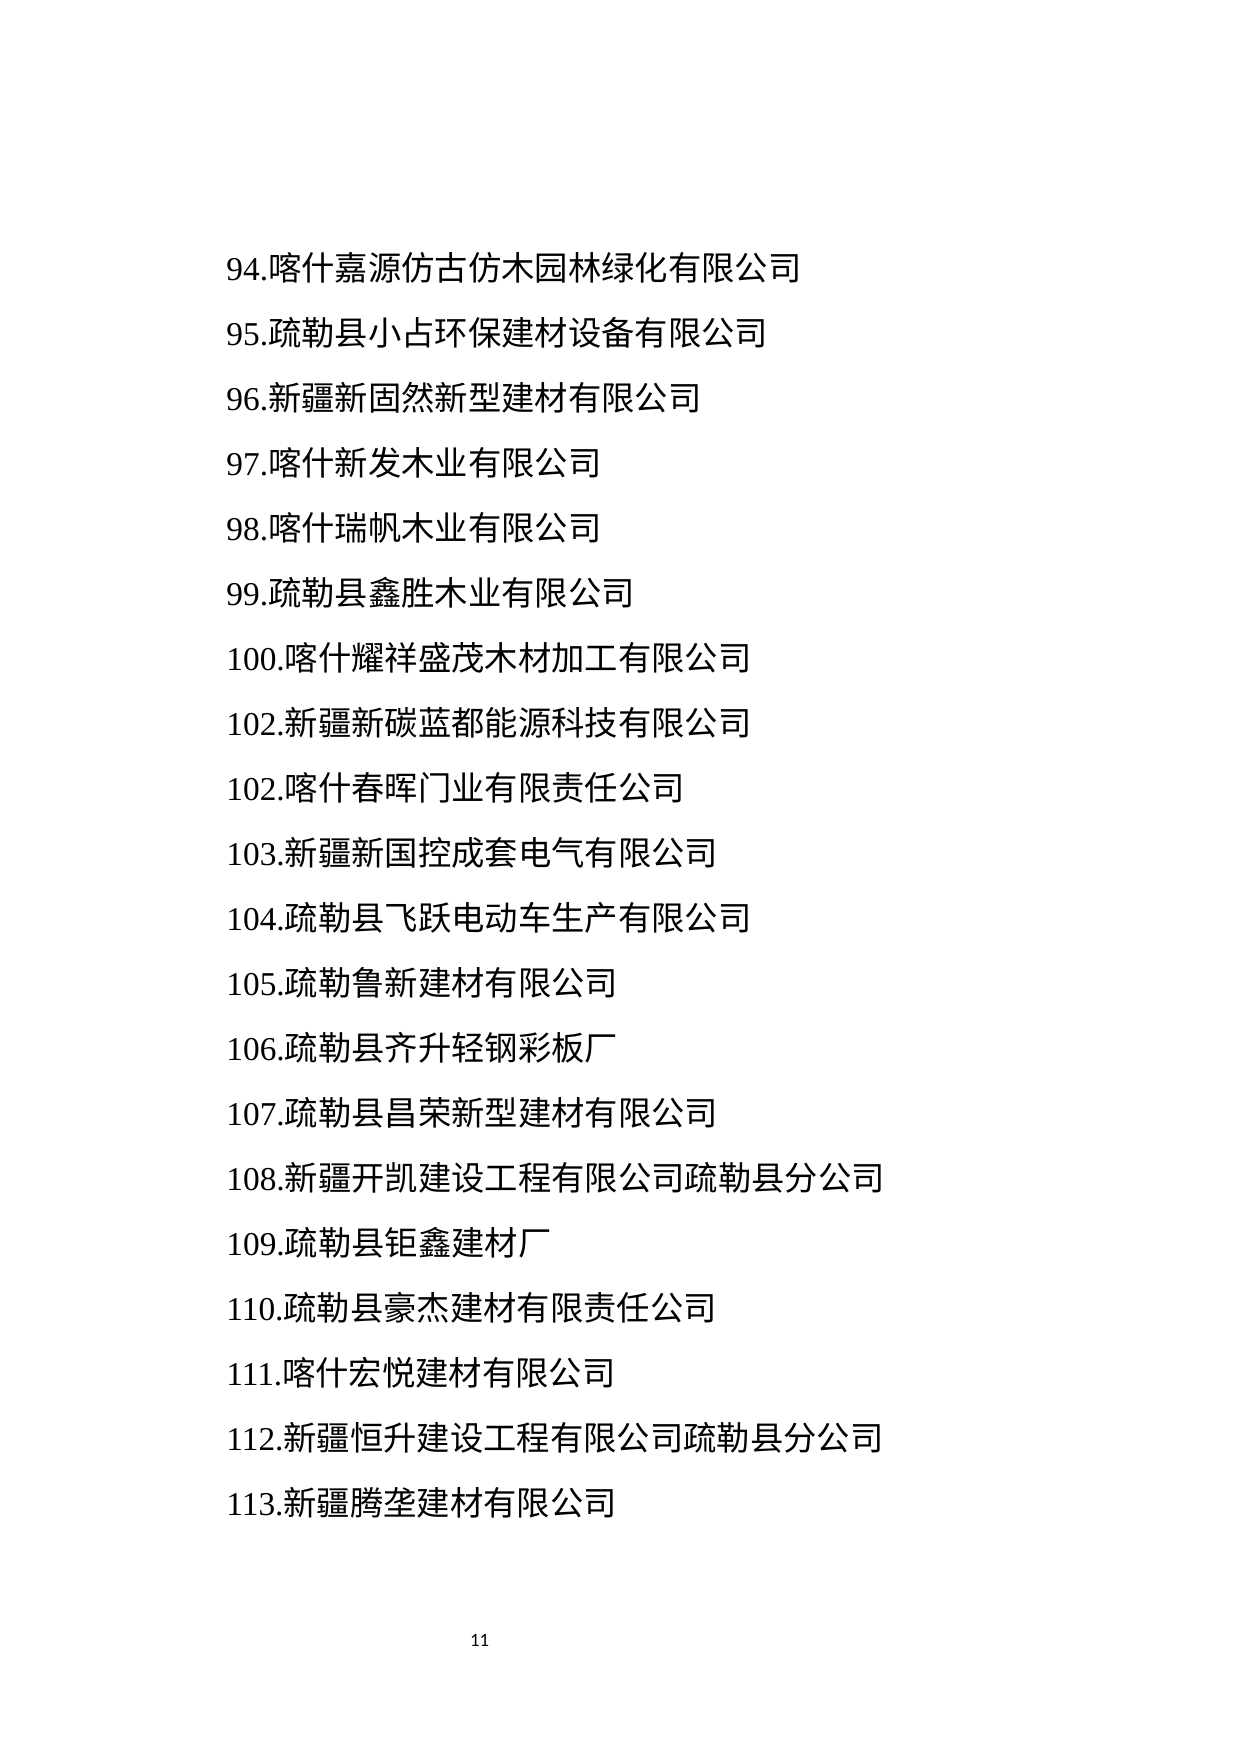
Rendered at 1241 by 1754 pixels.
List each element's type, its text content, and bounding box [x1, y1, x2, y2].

text 98.喀什瑞帆木业有限公司 [159, 493, 1081, 558]
text 102.喀什春晖门业有限责任公司 [159, 753, 1081, 818]
text 95.疏勒县小占环保建材设备有限公司 [159, 298, 1081, 363]
text 106.疏勒县齐升轻钢彩板厂 [159, 1013, 1081, 1078]
text 99.疏勒县鑫胜木业有限公司 [159, 558, 1081, 623]
text 105.疏勒鲁新建材有限公司 [159, 948, 1081, 1013]
text 103.新疆新国控成套电气有限公司 [159, 818, 1081, 883]
text 104.疏勒县飞跃电动车生产有限公司 [159, 883, 1081, 948]
text 107.疏勒县昌荣新型建材有限公司 [159, 1078, 1081, 1143]
text 112.新疆恒升建设工程有限公司疏勒县分公司 [159, 1403, 1081, 1468]
text 102.新疆新碳蓝都能源科技有限公司 [159, 688, 1081, 753]
text 110.疏勒县豪杰建材有限责任公司 [159, 1273, 1081, 1338]
text 109.疏勒县钜鑫建材厂 [159, 1208, 1081, 1273]
text 111.喀什宏悦建材有限公司 [159, 1338, 1081, 1403]
text 108.新疆开凯建设工程有限公司疏勒县分公司 [159, 1143, 1081, 1208]
text 113.新疆腾垄建材有限公司 [159, 1468, 1081, 1533]
text 97.喀什新发木业有限公司 [159, 428, 1081, 493]
text 100.喀什耀祥盛茂木材加工有限公司 [159, 623, 1081, 688]
text 96.新疆新固然新型建材有限公司 [159, 363, 1081, 428]
text 94.喀什嘉源仿古仿木园林绿化有限公司 [159, 233, 1081, 298]
